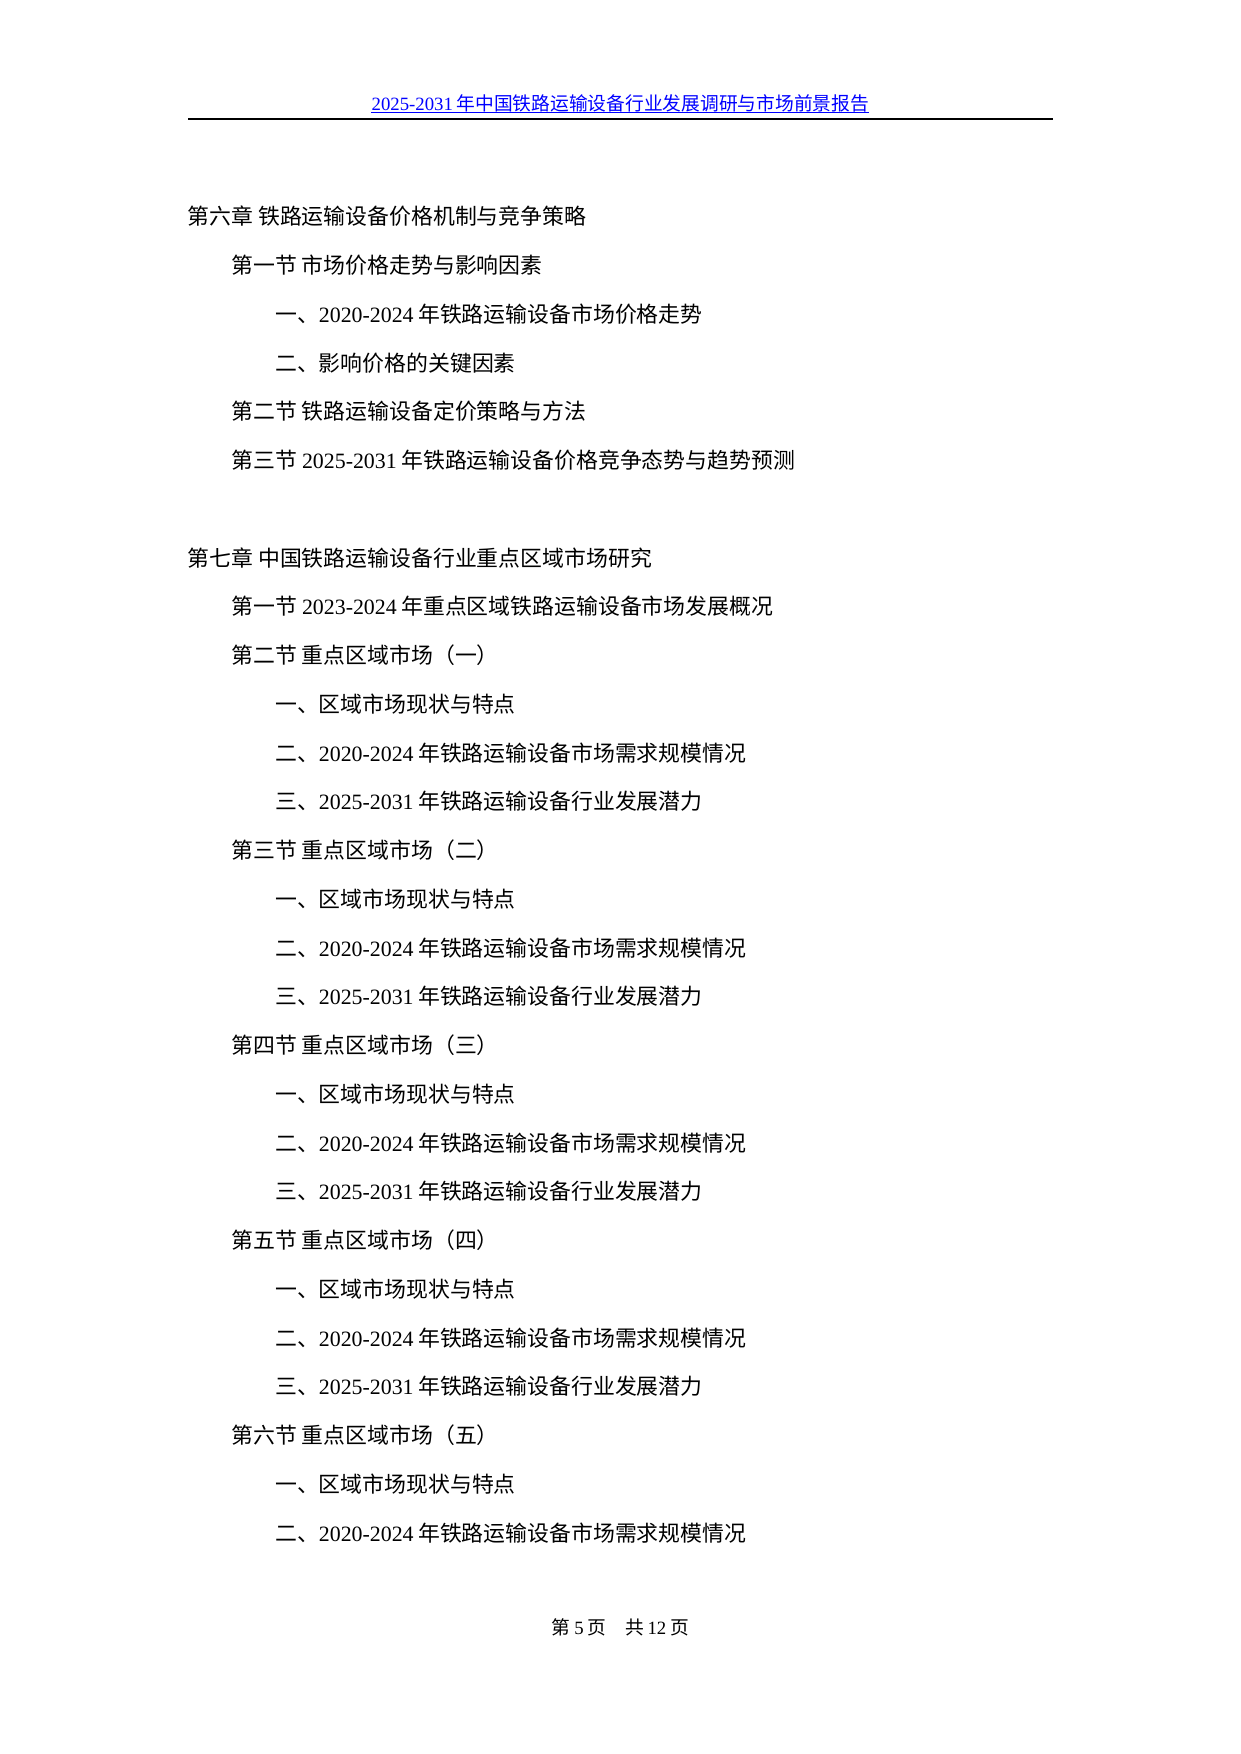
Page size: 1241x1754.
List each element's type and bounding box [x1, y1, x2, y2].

text [187, 150, 1053, 1548]
